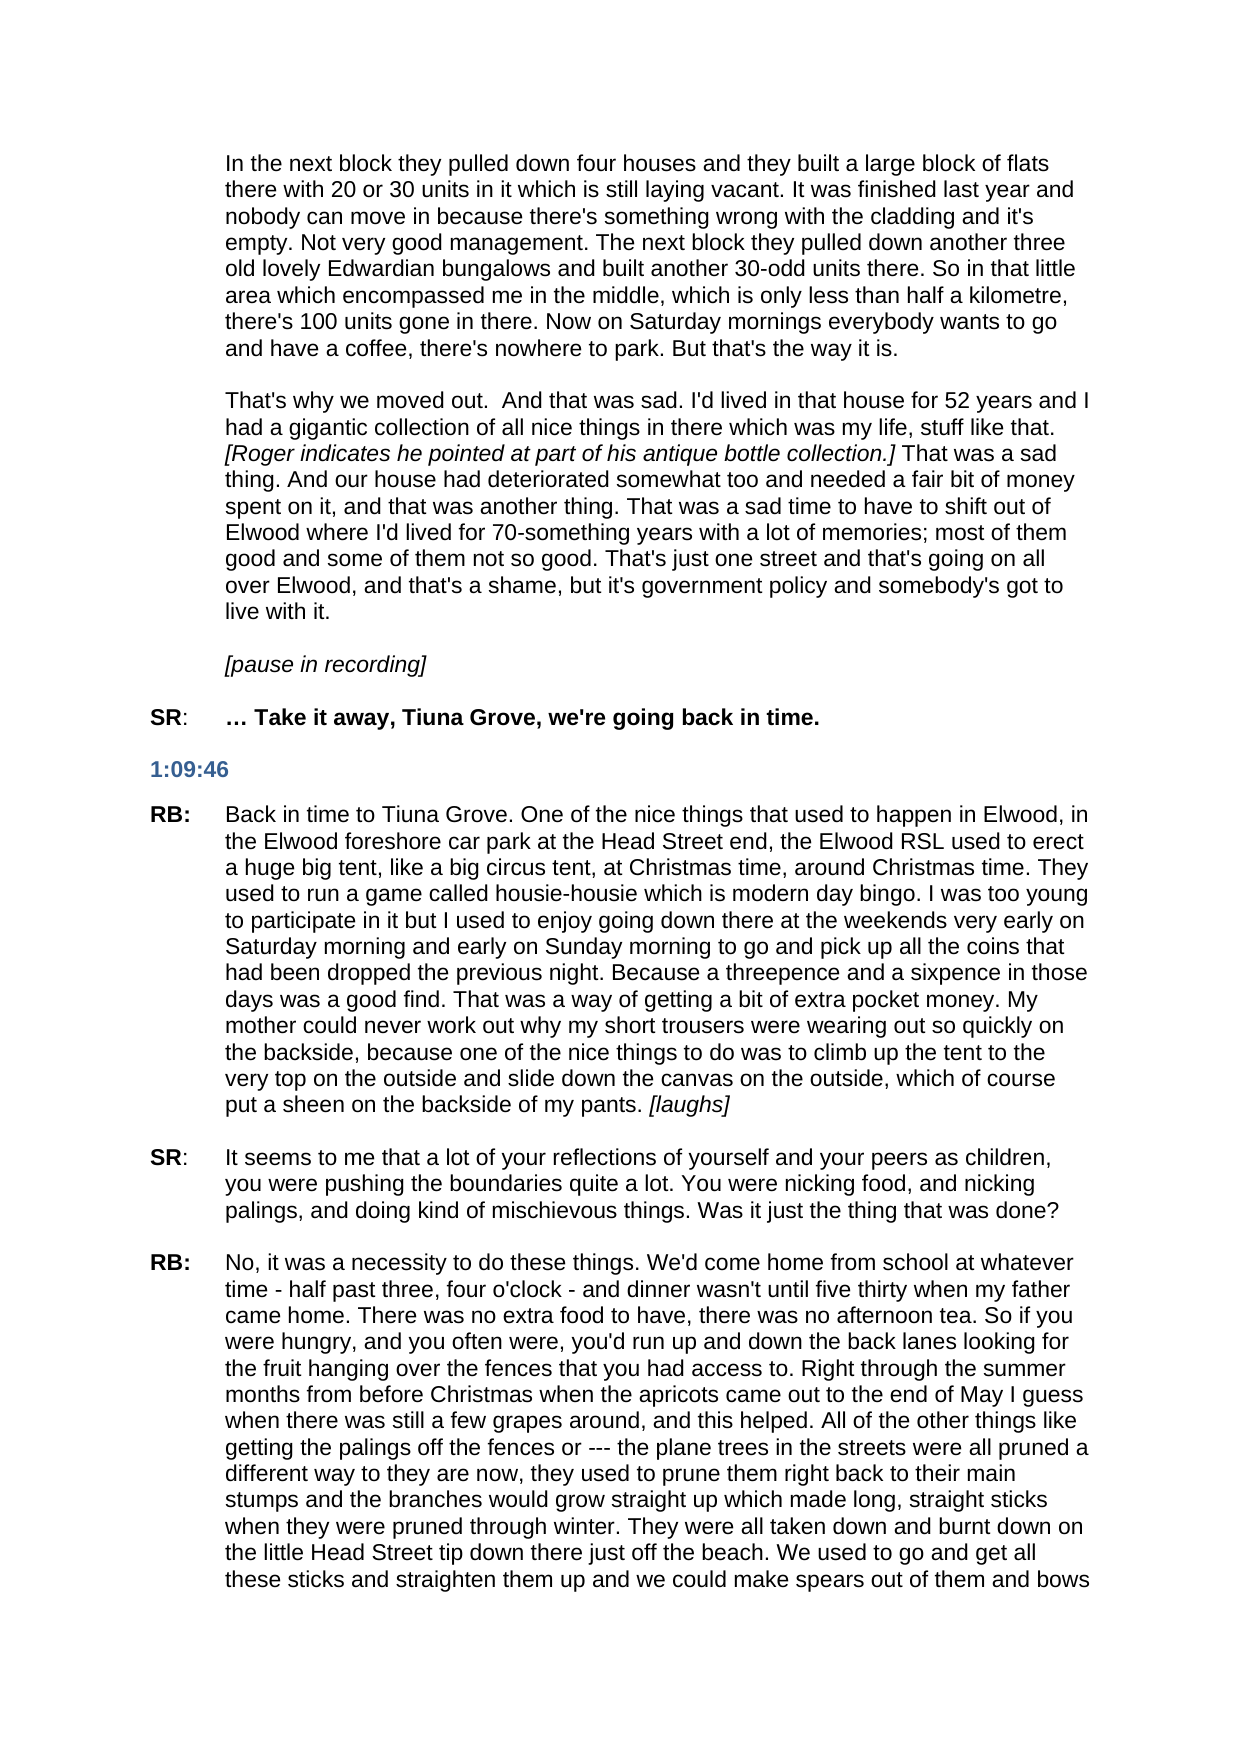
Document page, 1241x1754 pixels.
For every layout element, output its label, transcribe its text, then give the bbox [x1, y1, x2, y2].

text [pause in recording] [150, 651, 1090, 677]
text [150, 1249, 1090, 1592]
text That's why we moved out. And that was sad. I'd lived in that house for 52 years and I had a gigantic collection of all nice things in there which was my life, stuff like that. [Roger indicates he pointed at part of his antique bottle collection.] That was a sad thing. And our house had deteriorated somewhat too and needed a fair bit of money spent on it, and that was another thing. That was a sad time to have to shift out of Elwood where I'd lived for 70-something years with a lot of memories; most of them good and some of them not so good. That's just one street and that's going on all over Elwood, and that's a shame, but it's government policy and somebody's got to live with it. [225, 387, 1090, 624]
text In the next block they pulled down four houses and they built a large block of flats there with 20 or 30 units in it which is still laying vacant. It was finished last year and nobody can move in because there's something wrong with the cladding and it's empty. Not very good management. The next block they pulled down another three old lovely Edwardian bungalows and built another 30-odd units there. So in that little area which encompassed me in the middle, which is only less than half a kilometre, there's 100 units gone in there. Now on Saturday mornings everybody wants to go and have a coffee, there's nowhere to park. But that's the way it is. [225, 150, 1090, 361]
text SR: … Take it away, Tiuna Grove, we're going back in time. [150, 703, 1090, 730]
text SR: It seems to me that a lot of your reflections of yourself and your peers as children, you were pushing the boundaries quite a lot. You were nicking food, and nicking palings, and doing kind of mischievous things. Was it just the thing that was done? [150, 1144, 1090, 1223]
text RB: Back in time to Tiuna Grove. One of the nice things that used to happen in Elwood, in the Elwood foreshore car park at the Head Street end, the Elwood RSL used to erect a huge big tent, like a big circus tent, at Christmas time, around Christmas time. They used to run a game called housie-housie which is modern day bingo. I was too young to participate in it but I used to enjoy going down there at the weekends very early on Saturday morning and early on Sunday morning to go and pick up all the coins that had been dropped the previous night. Because a threepence and a sixpence in those days was a good find. That was a way of getting a bit of extra pocket money. My mother could never work out why my short trousers were wearing out so quickly on the backside, because one of the nice things to do was to climb up the tent to the very top on the outside and slide down the canvas on the outside, which of course put a sheen on the backside of my pants. [laughs] [150, 801, 1090, 1117]
text 1:09:46 [150, 756, 1090, 782]
